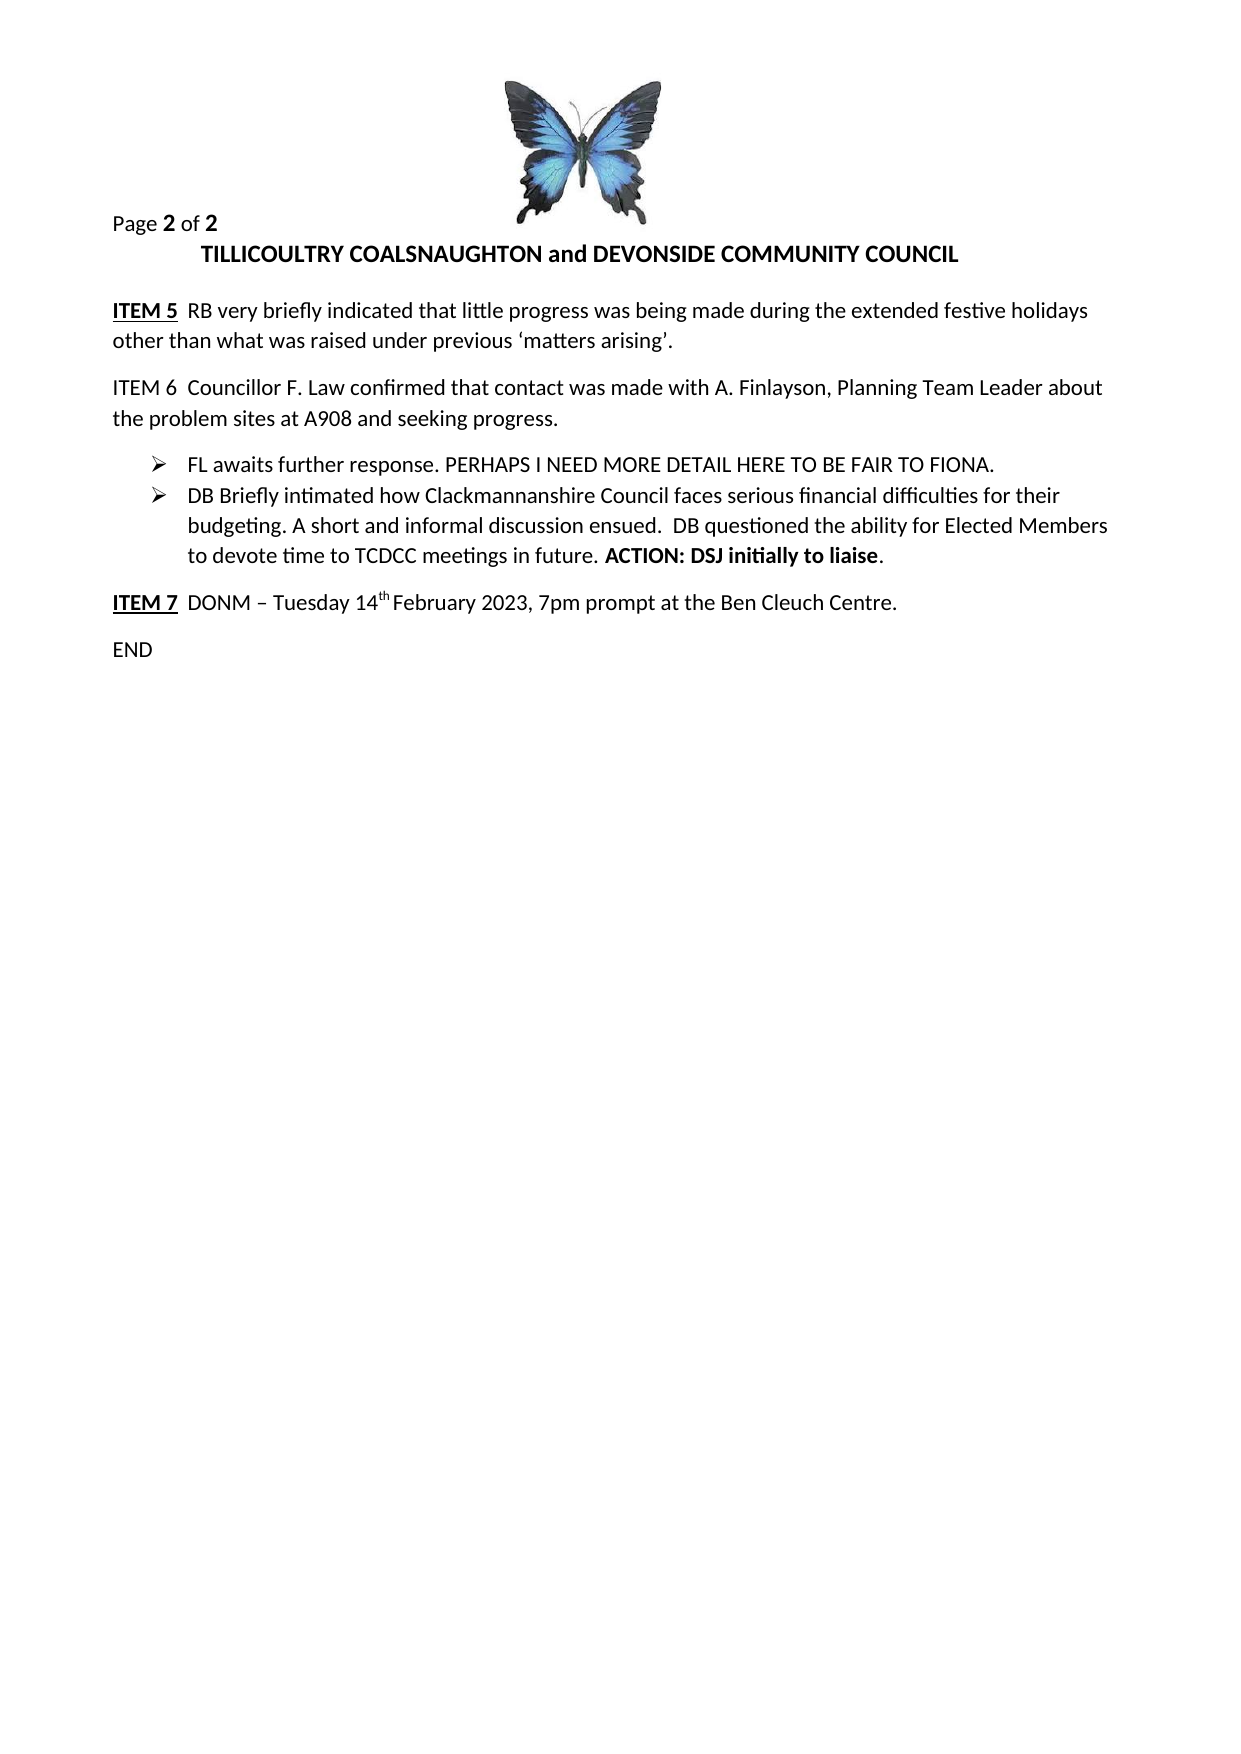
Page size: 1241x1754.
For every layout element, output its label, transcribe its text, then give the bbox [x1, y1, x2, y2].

text END [112, 635, 1128, 663]
list FL awaits further response. PERHAPS I NEED MORE DETAIL HERE TO BE FAIR TO FIONA. [150, 451, 1128, 478]
picture [503, 73, 662, 232]
text ITEM 5 RB very briefly indicated that little progress was being made during the extended festive holidays other than what was raised under previous ‘matters arising’. [112, 296, 1128, 354]
text ITEM 7 DONM – Tuesday 14th February 2023, 7pm prompt at the Ben Cleuch Centre. [112, 588, 1128, 616]
text ITEM 6 Councillor F. Law confirmed that contact was made with A. Finlayson, Planning Team Leader about the problem sites at A908 and seeking progress. [112, 373, 1128, 432]
list DB Briefly intimated how Clackmannanshire Council faces serious financial difficulties for their budgeting. A short and informal discussion ensued. DB questioned the ability for Elected Members to devote time to TCDCC meetings in future. ACTION: DSJ initially to liaise. [150, 481, 1128, 569]
